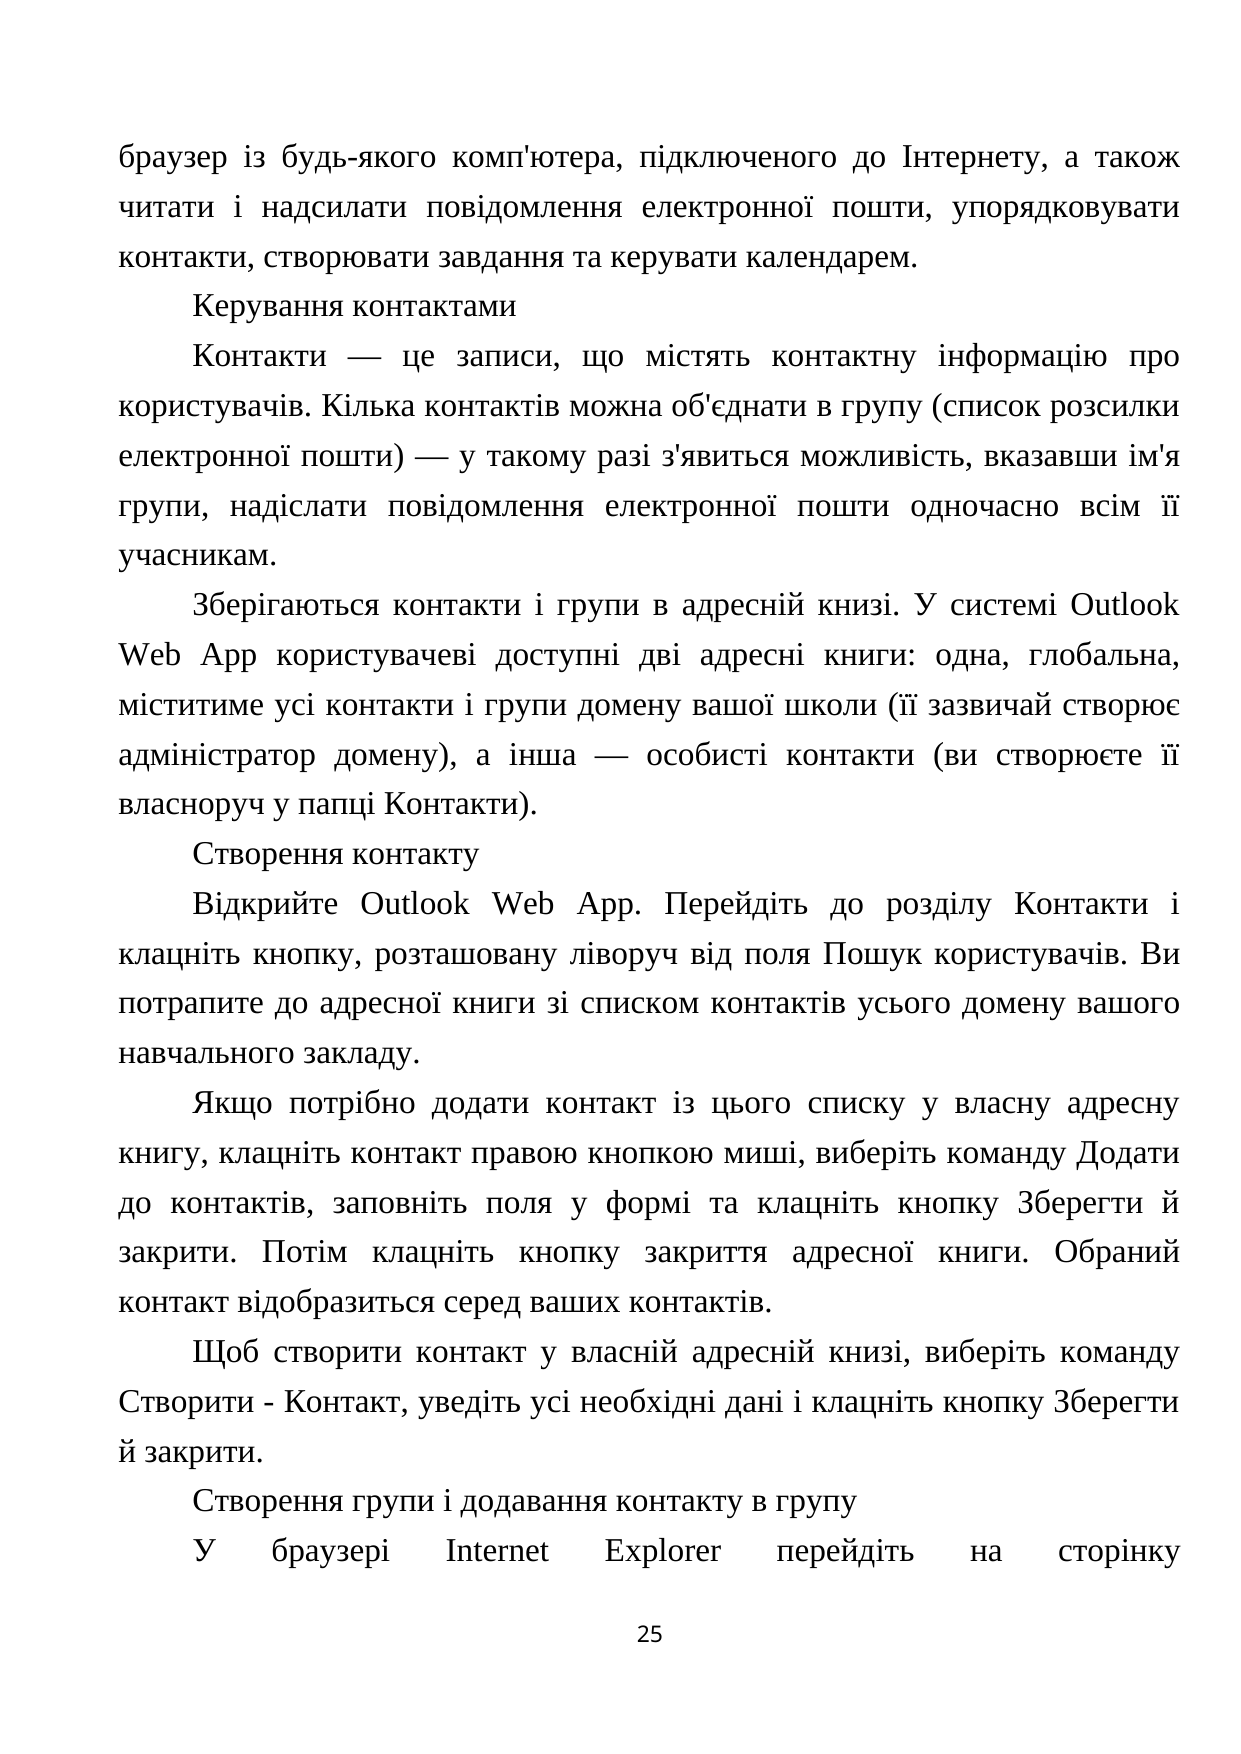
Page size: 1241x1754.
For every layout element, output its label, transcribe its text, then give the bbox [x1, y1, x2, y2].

text Створення контакту [118, 833, 1181, 872]
text Керування контактами [118, 286, 1181, 324]
text Контакти — це записи, що містять контактну інформацію про користувачів. Кілька контактів можна об'єднати в групу (список розсилки електронної пошти) — у такому разі з'явиться можливість, вказавши ім'я групи, надіслати повідомлення електронної пошти одночасно всім її учасникам. [118, 336, 1181, 573]
text Відкрийте Outlook Web App. Перейдіть до розділу Контакти і клацніть кнопку, розташовану ліворуч від поля Пошук користувачів. Ви потрапите до адресної книги зі списком контактів усього домену вашого навчального закладу. [118, 883, 1181, 1071]
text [118, 136, 1181, 274]
text Зберігаються контакти і групи в адресній книзі. У системі Outlook Web App користувачеві доступні дві адресні книги: одна, глобальна, міститиме усі контакти і групи домену вашої школи (її зазвичай створює адміністратор домену), а інша — особисті контакти (ви створюєте її власноруч у папці Контакти). [118, 584, 1181, 822]
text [118, 1531, 1181, 1569]
text Створення групи і додавання контакту в групу [118, 1481, 1181, 1519]
text Щоб створити контакт у власній адресній книзі, виберіть команду Створити - Контакт, уведіть усі необхідні дані і клацніть кнопку Зберегти й закрити. [118, 1331, 1181, 1469]
text Якщо потрібно додати контакт із цього списку у власну адресну книгу, клацніть контакт правою кнопкою миші, виберіть команду Додати до контактів, заповніть поля у формі та клацніть кнопку Зберегти й закрити. Потім клацніть кнопку закриття адресної книги. Обраний контакт відобразиться серед ваших контактів. [118, 1082, 1181, 1320]
